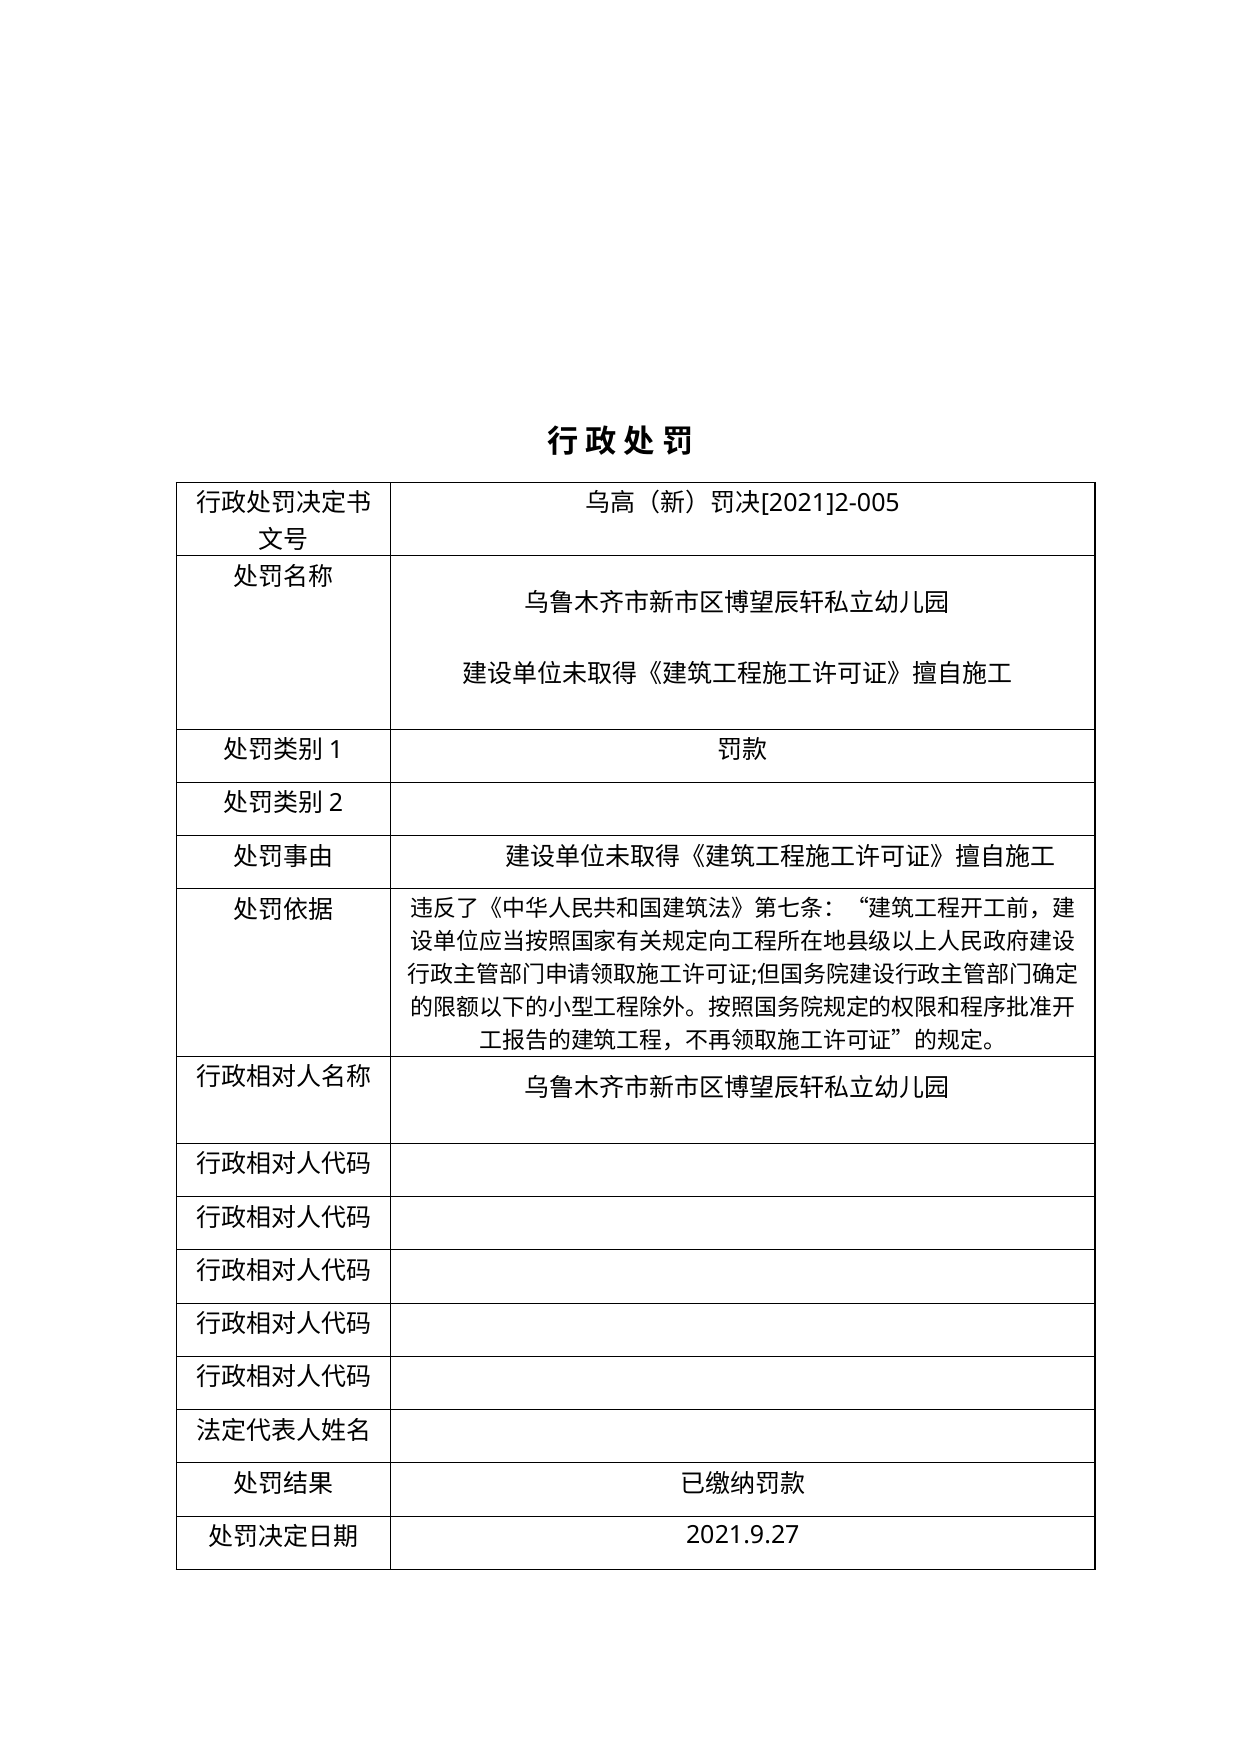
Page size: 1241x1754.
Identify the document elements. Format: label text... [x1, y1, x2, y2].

table_cell [391, 1197, 1094, 1249]
table_cell [391, 1304, 1094, 1356]
table_cell [391, 1357, 1094, 1409]
table_cell 乌鲁木齐市新市区博望辰轩私立幼儿园 [391, 1057, 1094, 1143]
table_cell 行政相对人代码 [177, 1144, 390, 1196]
table_cell 处罚依据 [177, 889, 390, 1056]
table_cell 处罚结果 [177, 1463, 390, 1516]
table_cell [391, 1250, 1094, 1303]
table_cell 行政相对人代码 [177, 1304, 390, 1356]
table_cell 行政相对人代码 [177, 1250, 390, 1303]
table_cell 处罚决定日期 [177, 1517, 390, 1569]
table_cell 已缴纳罚款 [391, 1463, 1094, 1516]
text 行 政 处 罚 [187, 416, 1053, 461]
table_cell 行政相对人名称 [177, 1057, 390, 1143]
table_cell [391, 1410, 1094, 1462]
table_cell 乌鲁木齐市新市区博望辰轩私立幼儿园 建设单位未取得《建筑工程施工许可证》擅自施工 [391, 556, 1094, 729]
table_cell [391, 783, 1094, 835]
table_cell 罚款 [391, 730, 1094, 782]
table_cell 处罚名称 [177, 556, 390, 729]
table_cell 2021.9.27 [391, 1517, 1094, 1569]
table_cell 行政相对人代码 [177, 1197, 390, 1249]
table_cell [391, 1144, 1094, 1196]
table_cell 建设单位未取得《建筑工程施工许可证》擅自施工 [391, 836, 1094, 888]
table_cell 法定代表人姓名 [177, 1410, 390, 1462]
table_cell 处罚类别1 [177, 730, 390, 782]
table_header 乌高（新）罚决[2021]2-005 [391, 483, 1094, 555]
table_cell 行政相对人代码 [177, 1357, 390, 1409]
table_cell 违反了《中华人民共和国建筑法》第七条：“建筑工程开工前，建设单位应当按照国家有关规定向工程所在地县级以上人民政府建设行政主管部门申请领取施工许可证;但国务院建设行政主管部门确定的限额以下的小型工程除外。按照国务院规定的权限和程序批准开工报告的建筑工程，不再领取施工许可证”的规定。 [391, 889, 1094, 1056]
table_cell 处罚事由 [177, 836, 390, 888]
table_cell 处罚类别2 [177, 783, 390, 835]
table_header 行政处罚决定书文号 [177, 483, 390, 555]
